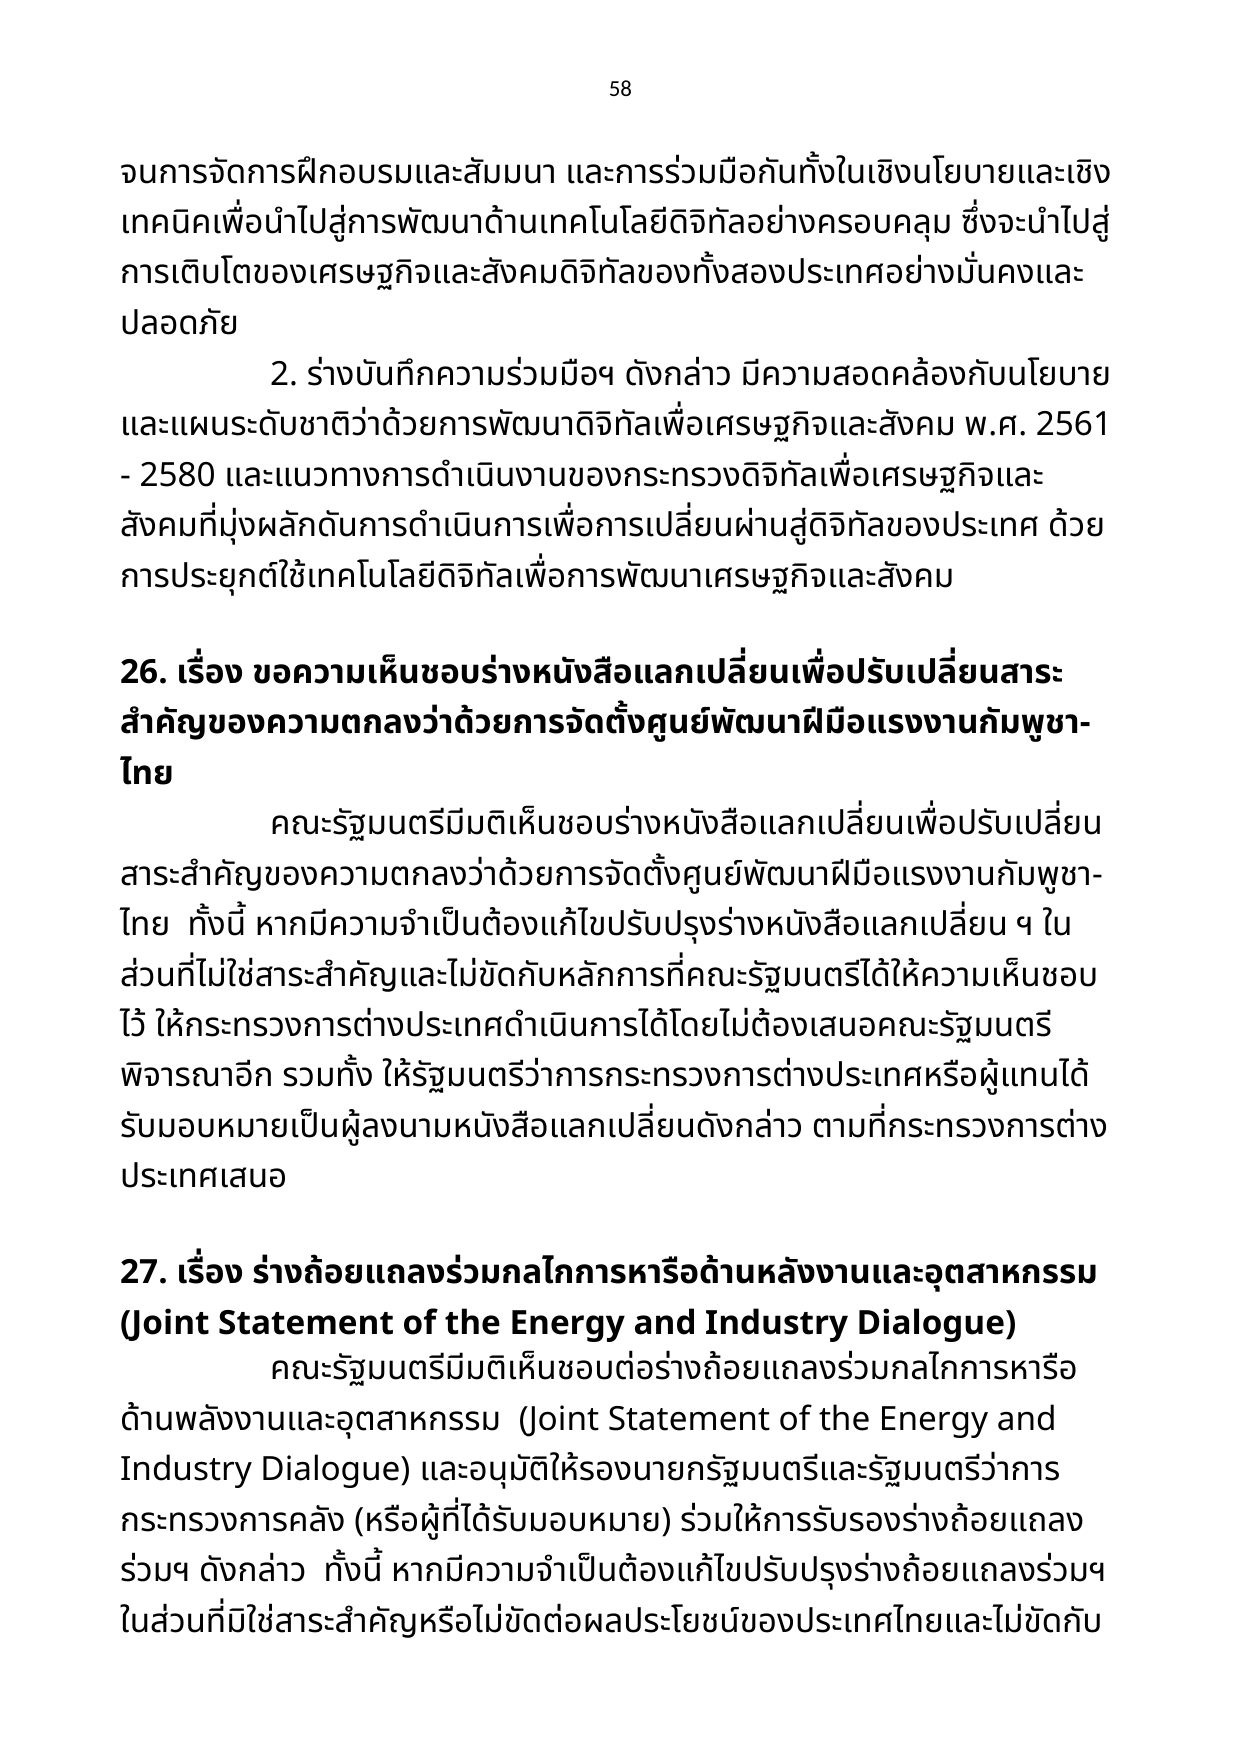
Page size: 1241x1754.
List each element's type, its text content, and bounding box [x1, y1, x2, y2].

text 26. เรื่อง ขอความเห็นชอบร่างหนังสือแลกเปลี่ยนเพื่อปรับเปลี่ยนสาระสำคัญของความตกลงว่าด้วยการจัดตั้งศูนย์พัฒนาฝีมือแรงงานกัมพูชา-ไทย [120, 647, 1120, 799]
text คณะรัฐมนตรีมีมติเห็นชอบร่างหนังสือแลกเปลี่ยนเพื่อปรับเปลี่ยนสาระสำคัญของความตกลงว่าด้วยการจัดตั้งศูนย์พัฒนาฝีมือแรงงานกัมพูชา-ไทย ทั้งนี้ หากมีความจำเป็นต้องแก้ไขปรับปรุงร่างหนังสือแลกเปลี่ยน ฯ ในส่วนที่ไม่ใช่สาระสำคัญและไม่ขัดกับหลักการที่คณะรัฐมนตรีได้ให้ความเห็นชอบไว้ ให้กระทรวงการต่างประเทศดำเนินการได้โดยไม่ต้องเสนอคณะรัฐมนตรีพิจารณาอีก รวมทั้ง ให้รัฐมนตรีว่าการกระทรวงการต่างประเทศหรือผู้แทนได้รับมอบหมายเป็นผู้ลงนามหนังสือแลกเปลี่ยนดังกล่าว ตามที่กระทรวงการต่างประเทศเสนอ [120, 799, 1120, 1203]
text 2. ร่างบันทึกความร่วมมือฯ ดังกล่าว มีความสอดคล้องกับนโยบายและแผนระดับชาติว่าด้วยการพัฒนาดิจิทัลเพื่อเศรษฐกิจและสังคม พ.ศ. 2561 - 2580 และแนวทางการดำเนินงานของกระทรวงดิจิทัลเพื่อเศรษฐกิจและสังคมที่มุ่งผลักดันการดำเนินการเพื่อการเปลี่ยนผ่านสู่ดิจิทัลของประเทศ ด้วยการประยุกต์ใช้เทคโนโลยีดิจิทัลเพื่อการพัฒนาเศรษฐกิจและสังคม [120, 349, 1120, 602]
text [120, 148, 1120, 349]
text 27. เรื่อง ร่างถ้อยแถลงร่วมกลไกการหารือด้านหลังงานและอุตสาหกรรม (Joint Statement of the Energy and Industry Dialogue) [120, 1248, 1120, 1344]
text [120, 1344, 1120, 1647]
